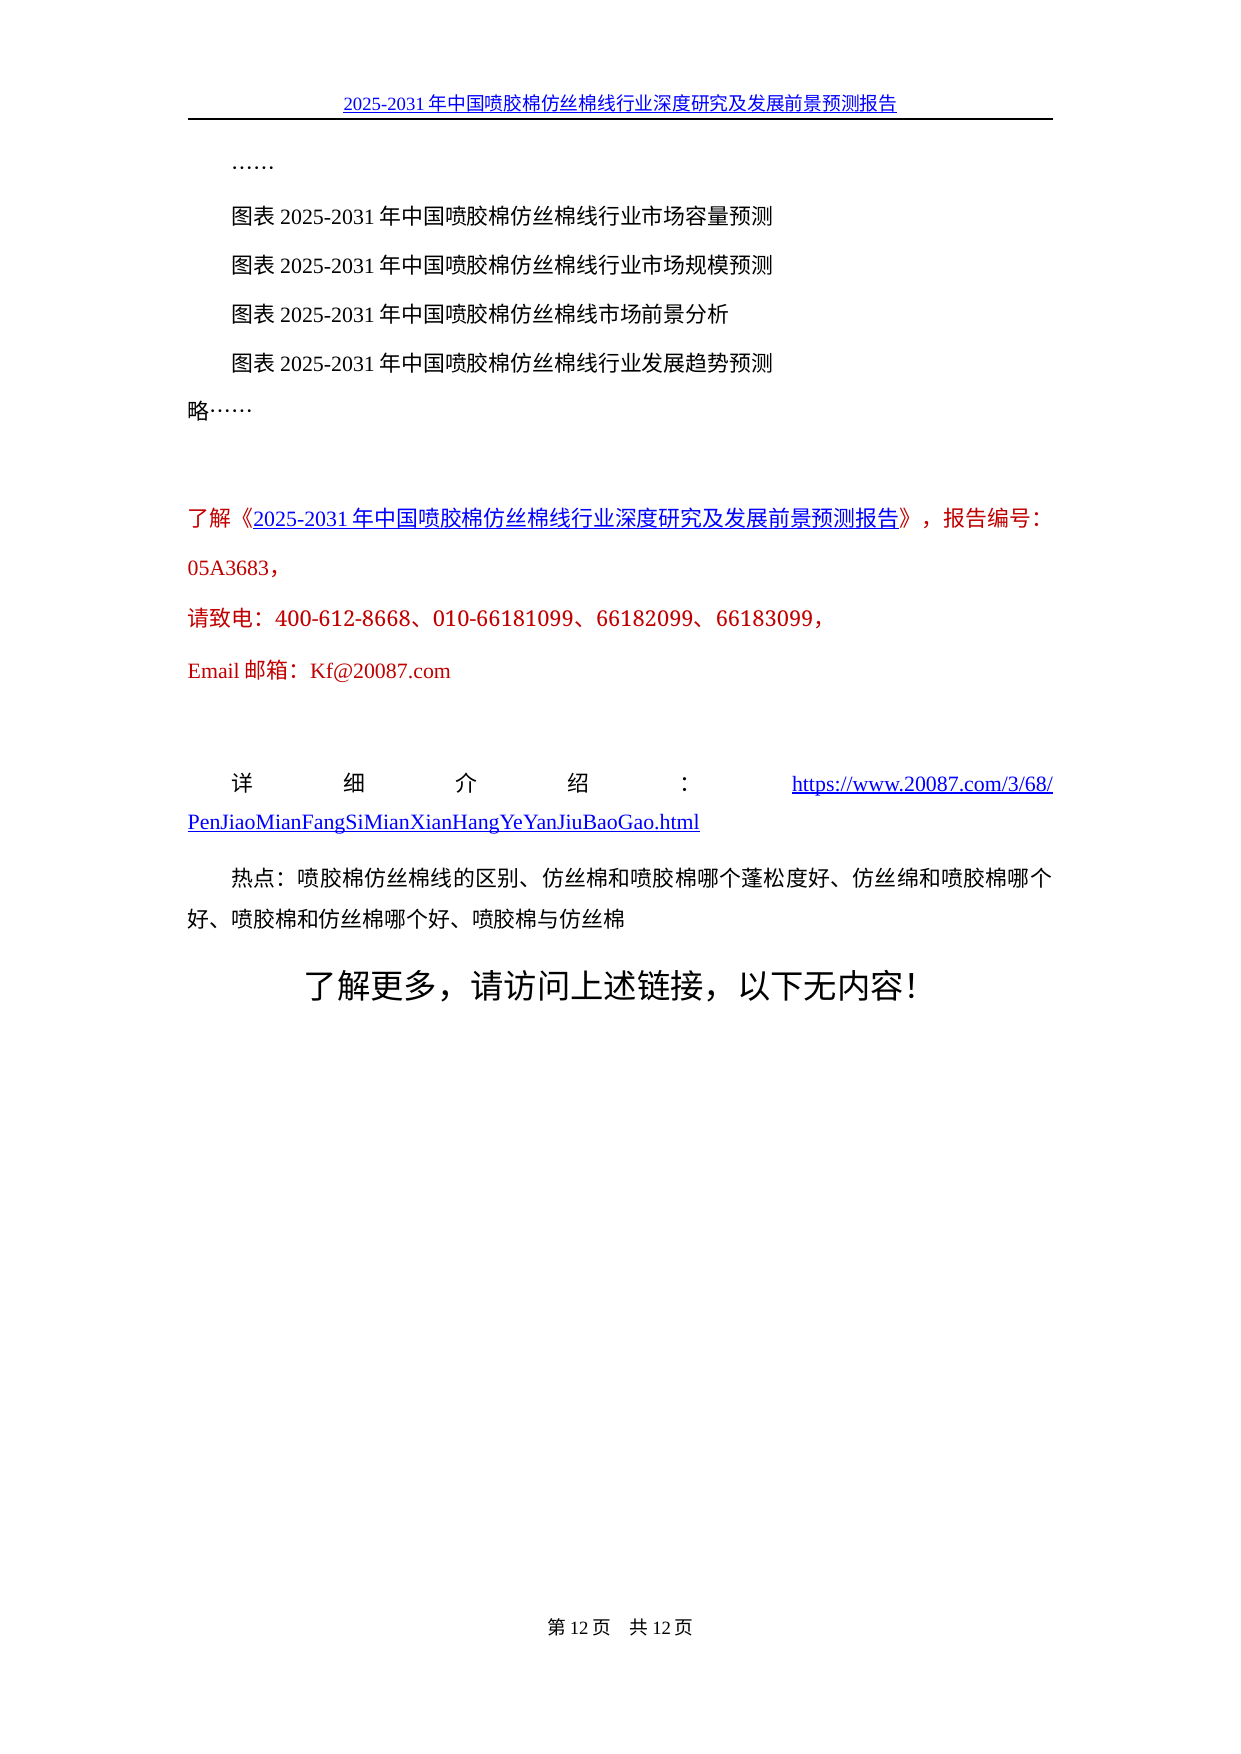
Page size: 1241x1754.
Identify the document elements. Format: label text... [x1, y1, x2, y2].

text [187, 150, 1053, 426]
text 请致电：400-612-8668、010-66181099、66182099、66183099， [187, 601, 1053, 633]
title 了解更多，请访问上述链接，以下无内容！ [187, 951, 1053, 1016]
text 热点：喷胶棉仿丝棉线的区别、仿丝棉和喷胶棉哪个蓬松度好、仿丝绵和喷胶棉哪个好、喷胶棉和仿丝棉哪个好、喷胶棉与仿丝棉 [187, 861, 1053, 934]
text Email邮箱：Kf@20087.com [187, 652, 1053, 685]
text 了解《2025-2031年中国喷胶棉仿丝棉线行业深度研究及发展前景预测报告》，报告编号：05A3683， [187, 500, 1053, 582]
text 详细介绍：https://www.20087.com/3/68/PenJiaoMianFangSiMianXianHangYeYanJiuBaoGao.html [187, 765, 1053, 838]
